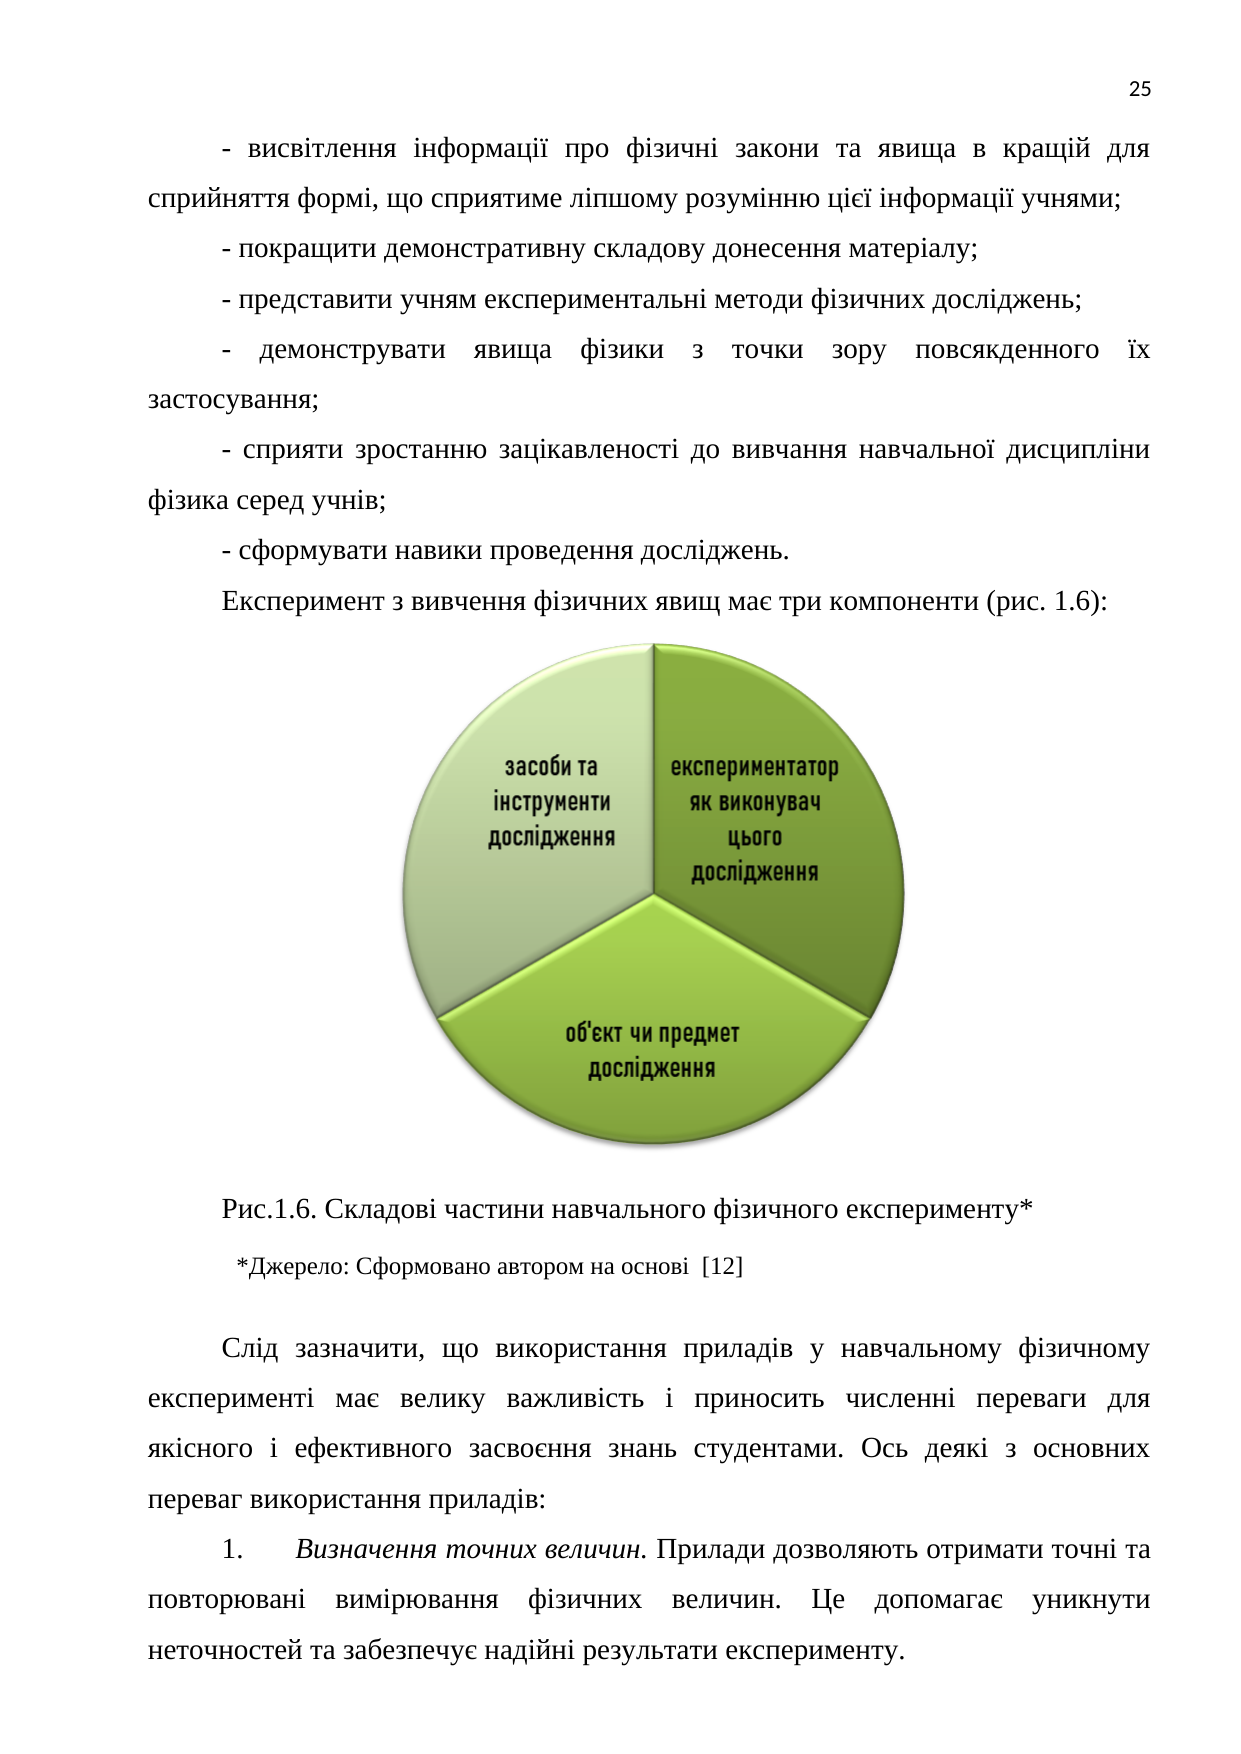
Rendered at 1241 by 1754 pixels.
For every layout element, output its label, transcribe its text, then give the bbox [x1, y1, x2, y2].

text *Джерело: Сформовано автором на основі [12] [148, 1251, 1152, 1280]
text - представити учням експериментальні методи фізичних досліджень; [148, 281, 1152, 314]
text Експеримент з вивчення фізичних явищ має три компоненти (рис. 1.6): [148, 583, 1152, 616]
picture [361, 632, 938, 1167]
list Визначення точних величин. Прилади дозволяють отримати точні та повторювані вимірювання фізичних величин. Це допомагає уникнути неточностей та забезпечує надійні результати експерименту. [148, 1531, 1152, 1665]
text - сформувати навики проведення досліджень. [148, 532, 1152, 566]
text - сприяти зростанню зацікавленості до вивчання навчальної дисципліни фізика серед учнів; [148, 432, 1152, 516]
text - демонструвати явища фізики з точки зору повсякденного їх застосування; [148, 331, 1152, 415]
text Рис.1.6. Складові частини навчального фізичного експерименту* [148, 1192, 1152, 1225]
text - висвітлення інформації про фізичні закони та явища в кращій для сприйняття формі, що сприятиме ліпшому розумінню цієї інформації учнями; [148, 130, 1152, 214]
text - покращити демонстративну складову донесення матеріалу; [148, 230, 1152, 264]
text Слід зазначити, що використання приладів у навчальному фізичному експерименті має велику важливість і приносить численні переваги для якісного і ефективного засвоєння знань студентами. Ось деякі з основних переваг використання приладів: [148, 1330, 1152, 1514]
